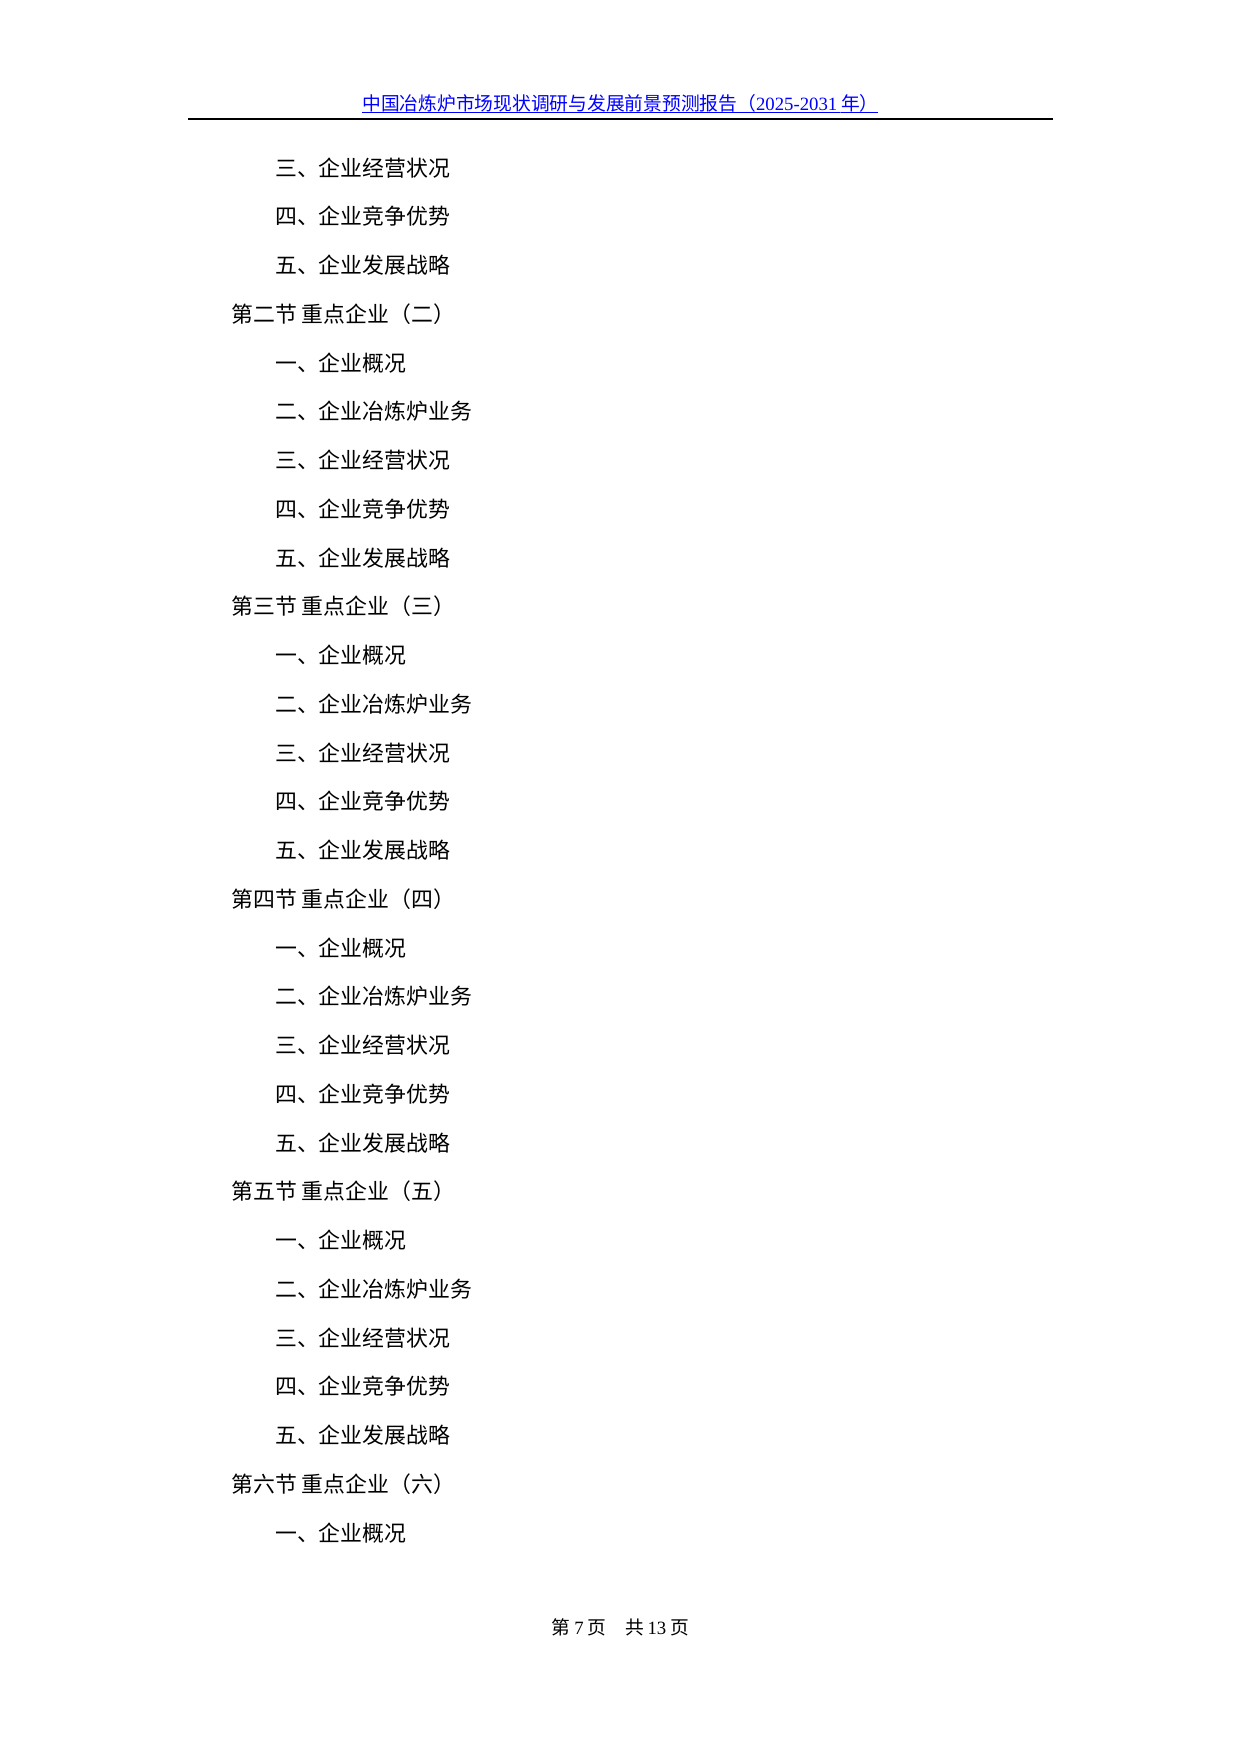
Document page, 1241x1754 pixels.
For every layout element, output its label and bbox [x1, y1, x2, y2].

text [187, 150, 1053, 1548]
